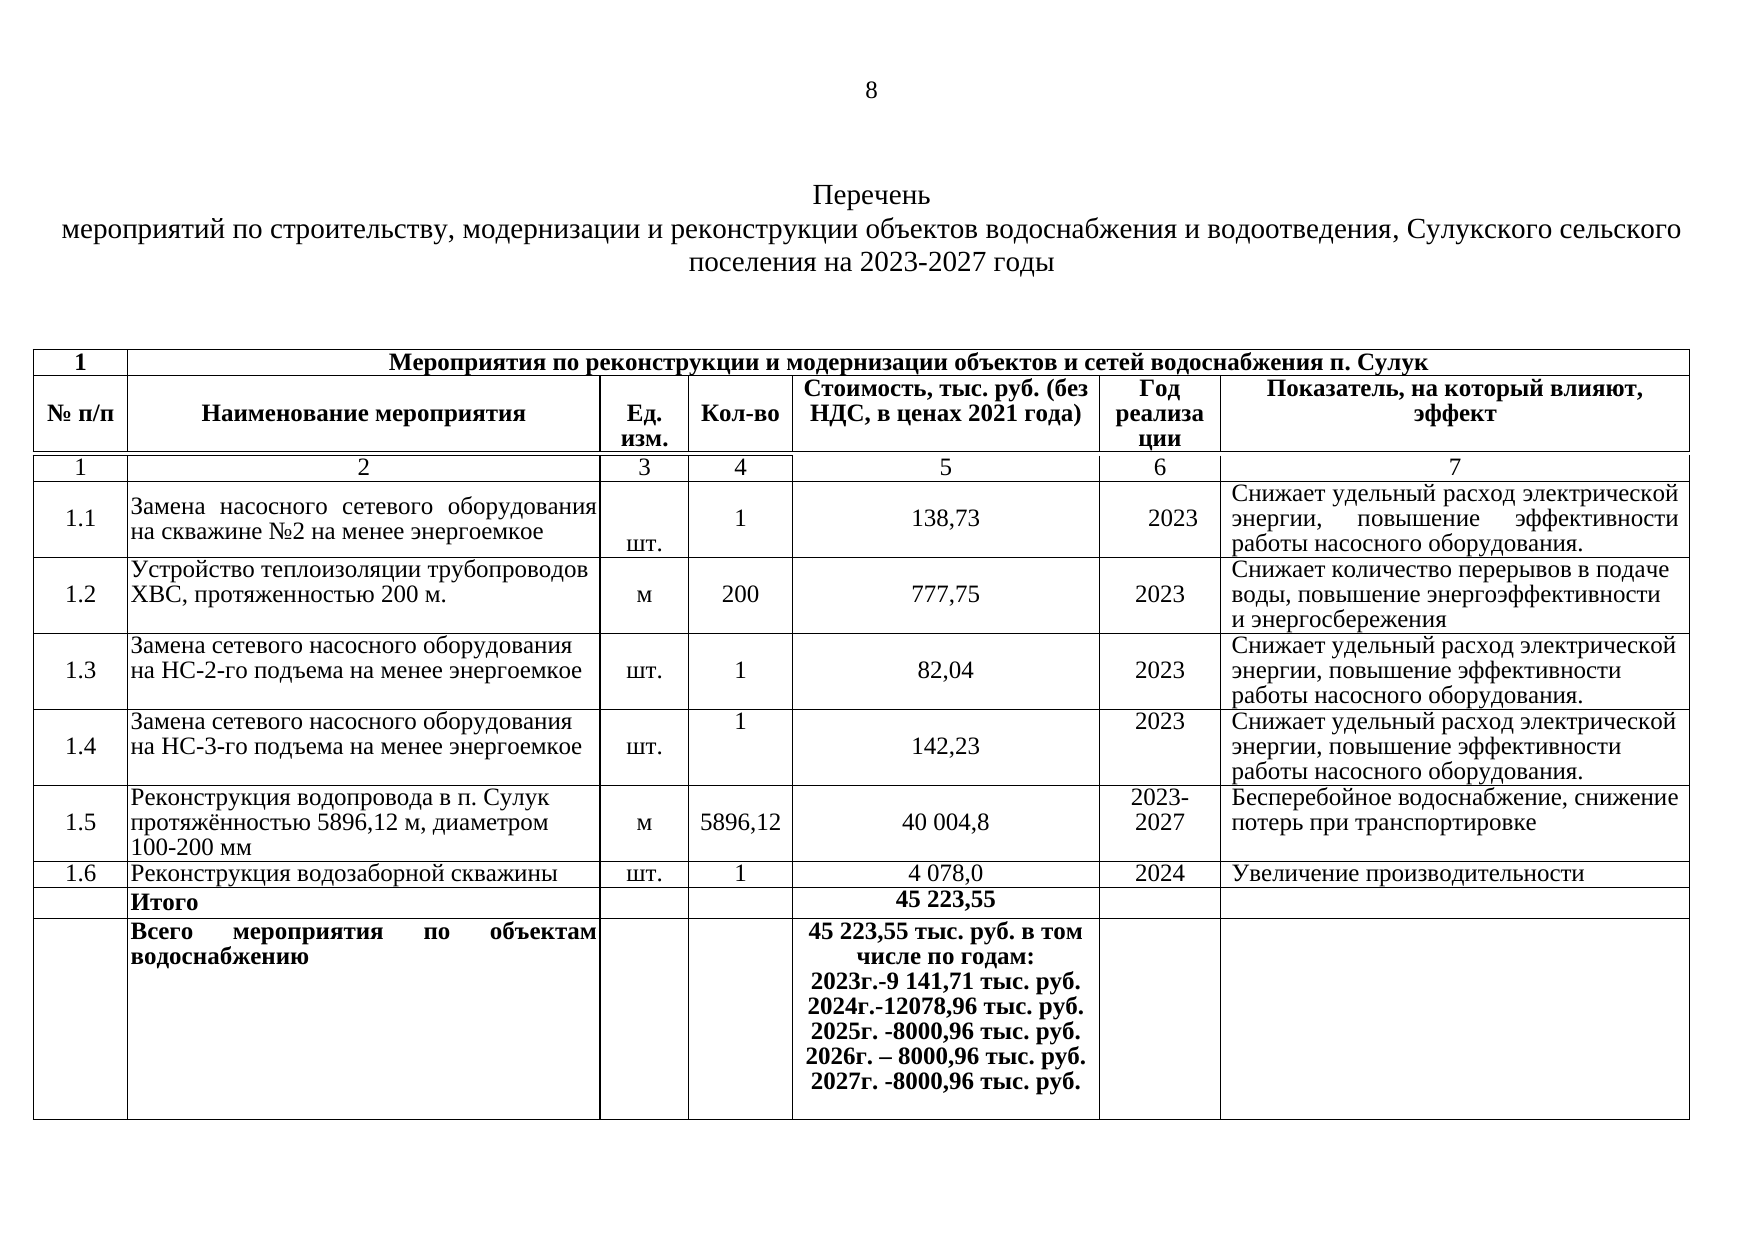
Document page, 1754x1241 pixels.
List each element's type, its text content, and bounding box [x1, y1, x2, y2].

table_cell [793, 919, 1099, 1119]
table_cell [1100, 919, 1220, 1119]
table_header 5 [793, 455, 1099, 481]
table_cell Итого [128, 888, 599, 918]
table_cell 777,75 [793, 558, 1099, 633]
table_cell Снижает удельный расход электрической энергии, повышение эффективности работы насосного оборудования. [1221, 482, 1689, 557]
table_cell 45 223,55 [793, 888, 1099, 918]
table_cell Снижает количество перерывов в подаче воды, повышение энергоэффективности и энергосбережения [1221, 558, 1689, 633]
table_cell 4 078,0 [793, 862, 1099, 887]
table_cell 1.4 [34, 710, 127, 785]
table_cell 2024 [1100, 862, 1220, 887]
text Перечень [44, 177, 1698, 211]
table_cell 2023-2027 [1100, 786, 1220, 861]
table_cell 40 004,8 [793, 786, 1099, 861]
table_cell 5896,12 [689, 786, 792, 861]
table_cell шт. [601, 710, 688, 785]
table_cell 2023 [1100, 482, 1220, 557]
table_header 2 [128, 456, 599, 481]
table_cell 1.2 [34, 558, 127, 633]
table_cell Год реализации [1100, 376, 1220, 451]
table_cell Замена насосного сетевого оборудования на скважине №2 на менее энергоемкое [128, 482, 599, 557]
table_cell 1 [689, 710, 792, 785]
table_cell Стоимость, тыс. руб. (без НДС, в ценах 2021 года) [793, 376, 1099, 451]
table_cell шт. [601, 634, 688, 709]
table_cell 1.3 [34, 634, 127, 709]
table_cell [128, 919, 599, 1119]
table_cell 1.6 [34, 862, 127, 887]
table_header Мероприятия по реконструкции и модернизации объектов и сетей водоснабжения п. Сулук [128, 350, 1689, 375]
table_cell 138,73 [793, 482, 1099, 557]
table_cell Ед. изм. [601, 376, 688, 451]
table_cell Замена сетевого насосного оборудования на НС-3-го подъема на менее энергоемкое [128, 710, 599, 785]
table_cell [34, 919, 127, 1119]
table_cell Устройство теплоизоляции трубопроводов ХВС, протяженностью 200 м. [128, 558, 599, 633]
table_cell м [601, 786, 688, 861]
table_cell 82,04 [793, 634, 1099, 709]
table_cell шт. [601, 862, 688, 887]
text мероприятий по строительству, модернизации и реконструкции объектов водоснабжения и водоотведения, Сулукского сельского поселения на 2023-2027 годы [44, 211, 1698, 278]
table_cell 142,23 [793, 710, 1099, 785]
table_cell 1.1 [34, 482, 127, 557]
table_cell Снижает удельный расход электрической энергии, повышение эффективности работы насосного оборудования. [1221, 710, 1689, 785]
table_cell [601, 919, 688, 1119]
table_cell Увеличение производительности [1221, 862, 1689, 887]
table_header 3 [601, 456, 688, 481]
table_header 4 [689, 456, 792, 481]
table_cell 2023 [1100, 634, 1220, 709]
table_header 1 [34, 350, 127, 375]
table_cell Бесперебойное водоснабжение, снижение потерь при транспортировке [1221, 786, 1689, 861]
table_cell [689, 919, 792, 1119]
table_cell 1 [689, 862, 792, 887]
table_cell шт. [601, 482, 688, 557]
table_cell Наименование мероприятия [128, 376, 599, 451]
table_cell [601, 888, 688, 918]
table_cell м [601, 558, 688, 633]
table_cell Кол-во [689, 376, 792, 451]
table_cell [34, 888, 127, 918]
table_header 1 [34, 456, 127, 481]
table_cell Снижает удельный расход электрической энергии, повышение эффективности работы насосного оборудования. [1221, 634, 1689, 709]
table_cell Реконструкция водопровода в п. Сулук протяжённостью 5896,12 м, диаметром 100-200 мм [128, 786, 599, 861]
table_cell [1100, 888, 1220, 918]
table_cell Замена сетевого насосного оборудования на НС-2-го подъема на менее энергоемкое [128, 634, 599, 709]
table_cell 2023 [1100, 710, 1220, 785]
table_cell 200 [689, 558, 792, 633]
table_cell 2023 [1100, 558, 1220, 633]
table_cell 1 [689, 482, 792, 557]
table_cell Показатель, на который влияют, эффект [1221, 376, 1689, 451]
table_cell [1221, 888, 1689, 918]
table_cell 1.5 [34, 786, 127, 861]
table_cell № п/п [34, 376, 127, 451]
table_cell Реконструкция водозаборной скважины [128, 862, 599, 887]
table_header 6 [1100, 455, 1220, 481]
table_cell [689, 888, 792, 918]
table_header 7 [1221, 455, 1689, 481]
table_cell 1 [689, 634, 792, 709]
table_cell [1221, 919, 1689, 1119]
